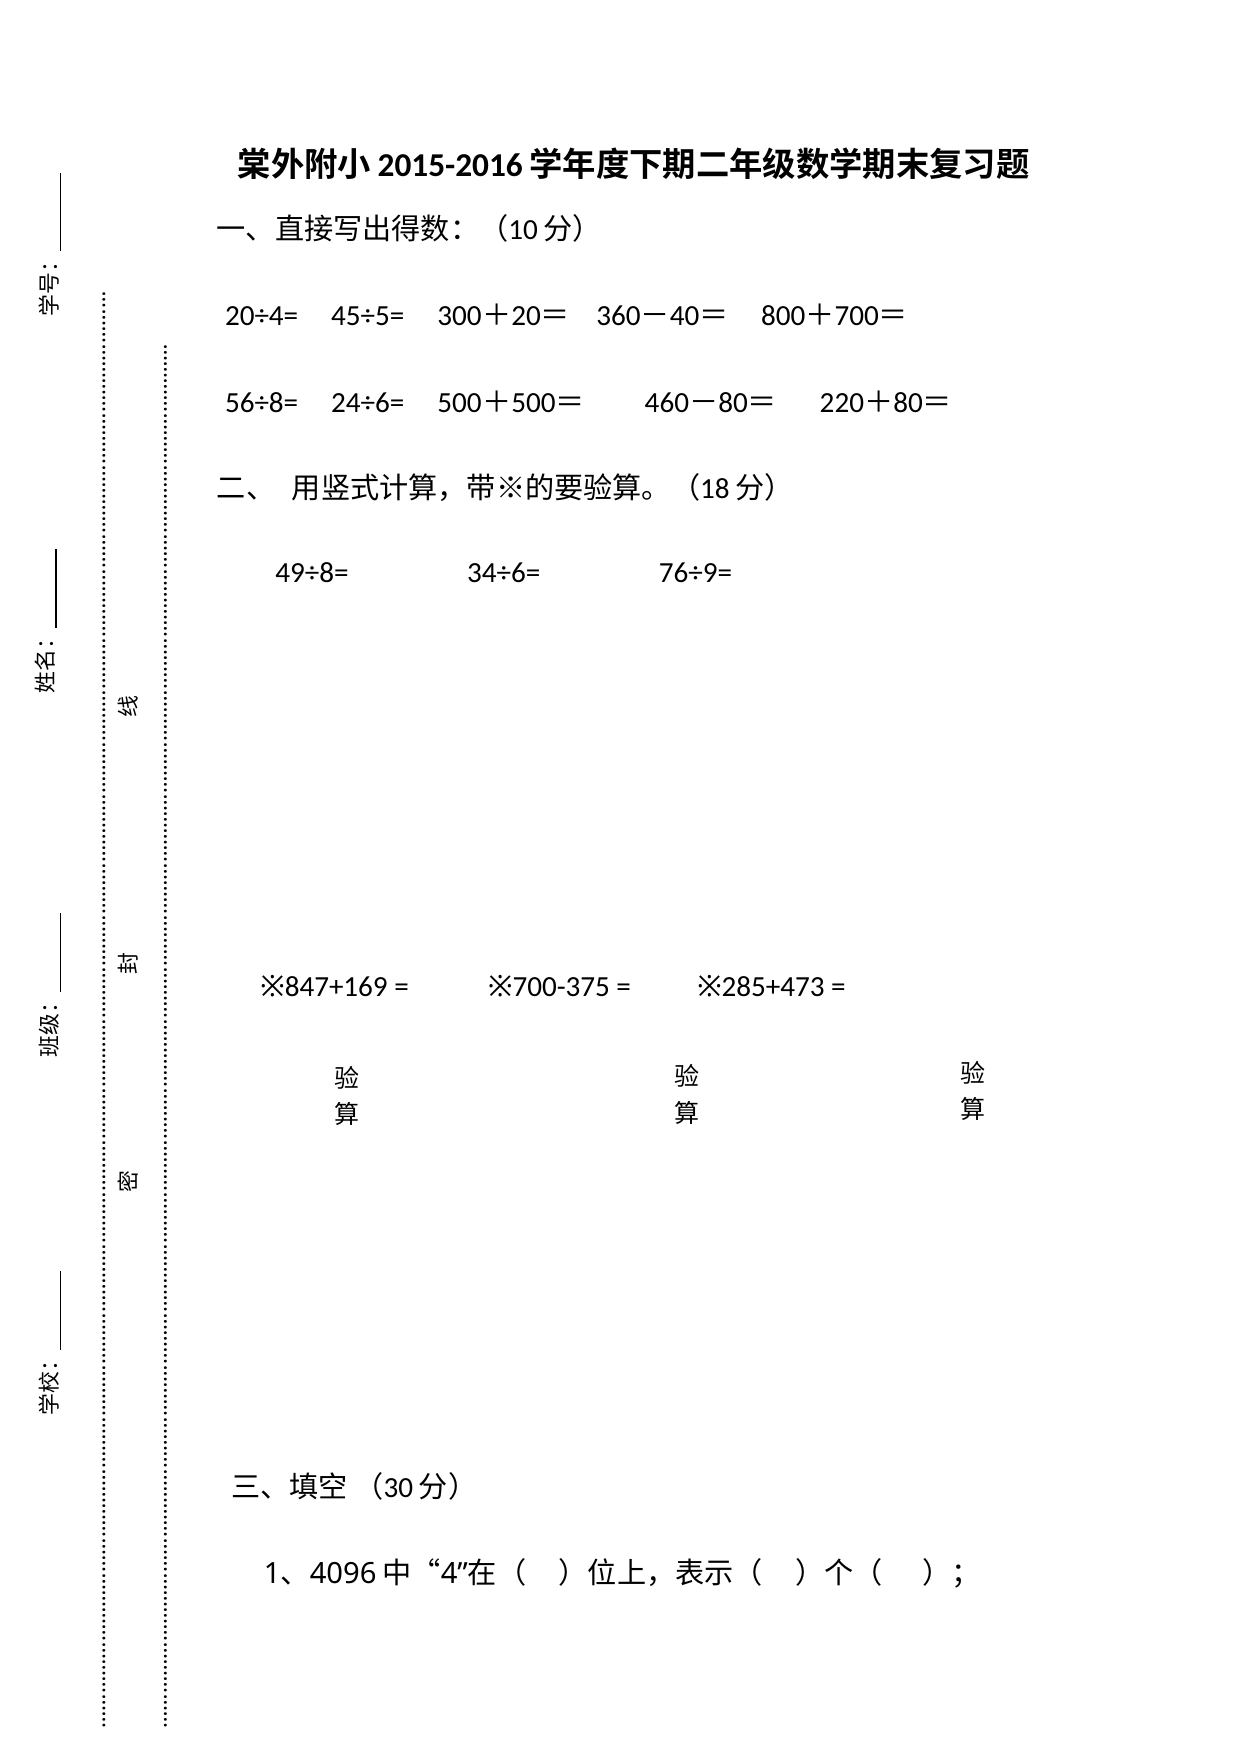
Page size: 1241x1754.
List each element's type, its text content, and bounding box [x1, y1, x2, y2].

text 56÷8= 24÷6= 500＋500＝ 460－80＝ 220＋80＝ [225, 367, 1122, 432]
text 1、4096中“4”在（ ）位上，表示（ ）个（ ）； [264, 1538, 1122, 1603]
text 49÷8= 34÷6= 76÷9= [231, 539, 1122, 604]
list 用竖式计算，带※的要验算。（18分） [217, 453, 1122, 518]
text 三、填空 （30分） [187, 1452, 1122, 1517]
text ※847+169 = ※700-375 = ※285+473 = [187, 953, 1122, 1018]
text 20÷4= 45÷5= 300＋20＝ 360－40＝ 800＋700＝ [225, 281, 1122, 346]
text 一、直接写出得数：（10分） [187, 194, 1122, 259]
text 棠外附小2015-2016学年度下期二年级数学期末复习题 [187, 129, 1122, 194]
